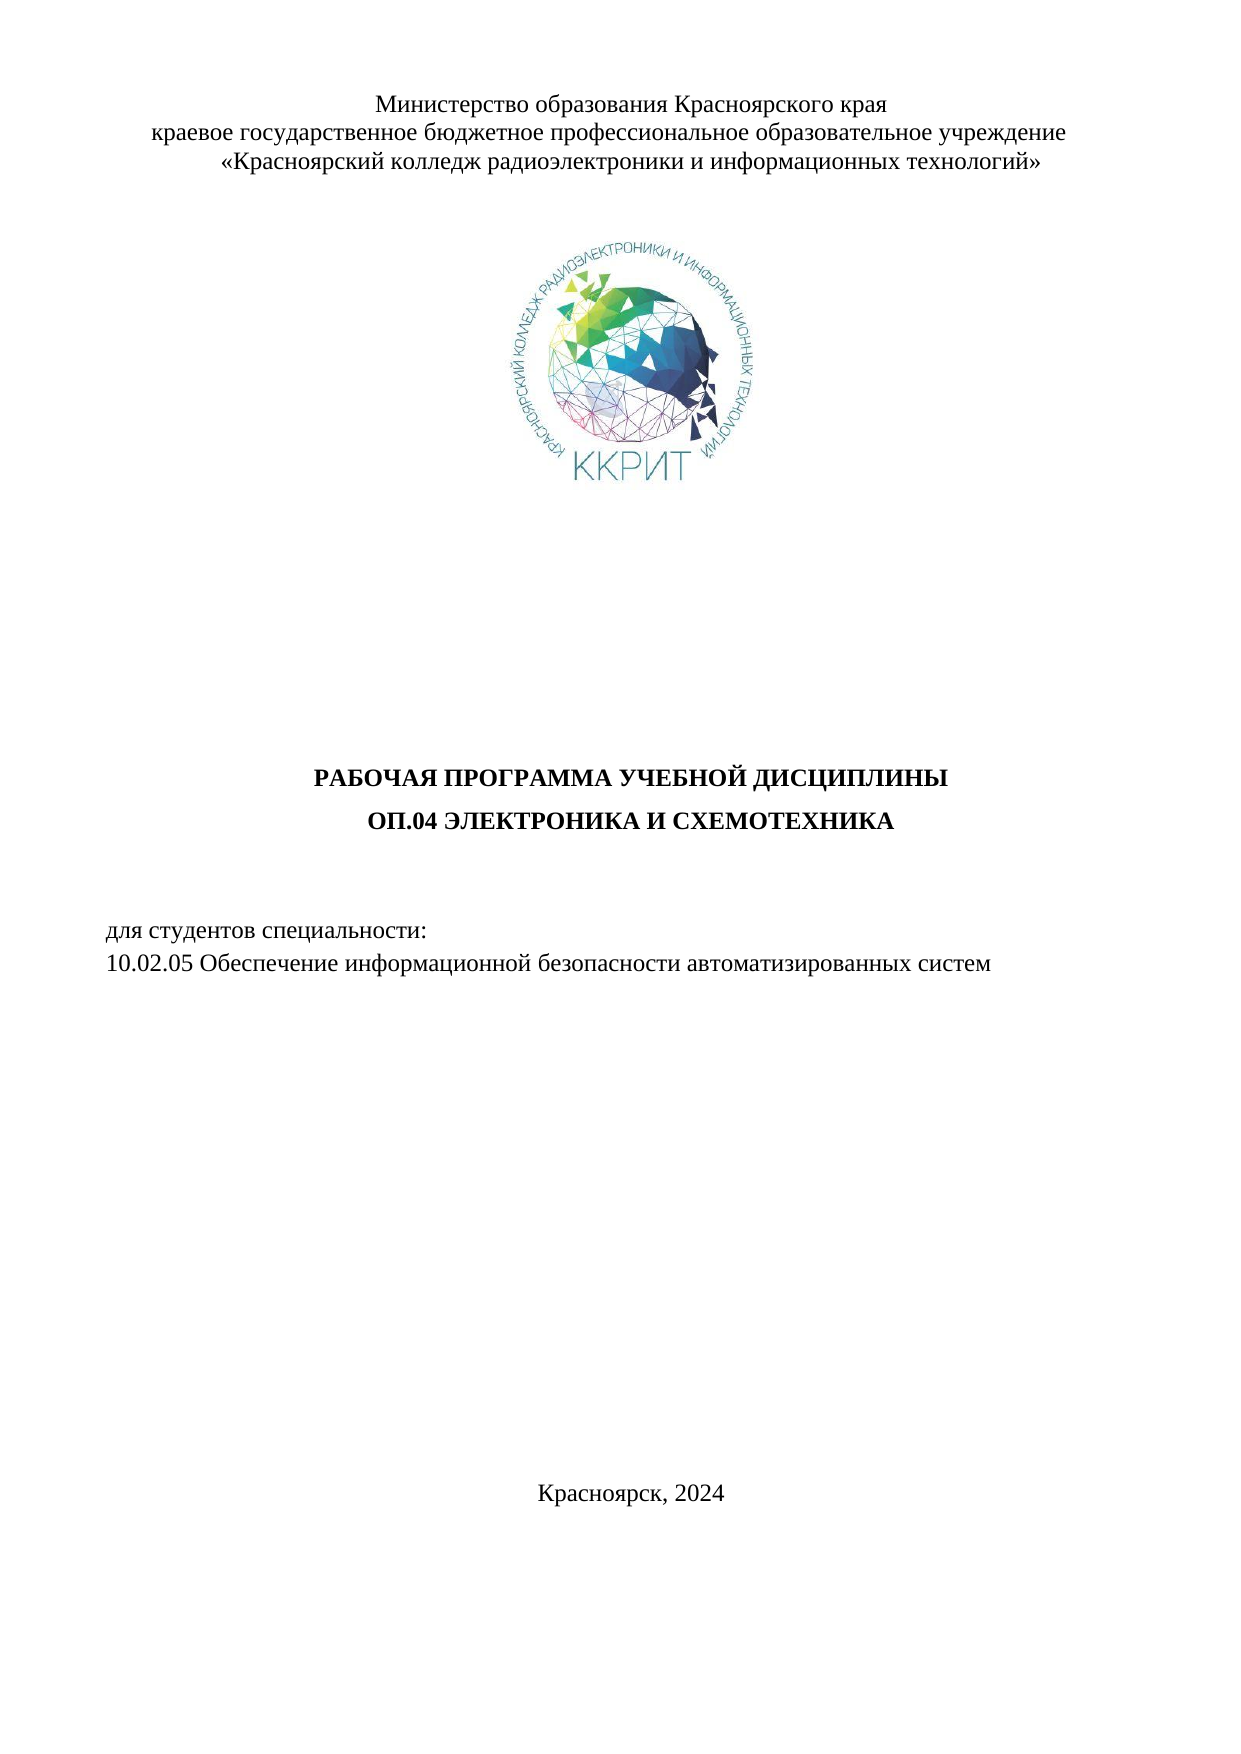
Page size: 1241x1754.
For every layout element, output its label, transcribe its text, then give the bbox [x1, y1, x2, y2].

text 10.02.05 Обеспечение информационной безопасности автоматизированных систем [106, 948, 1156, 977]
text РАБОЧАЯ ПРОГРАММА УЧЕБНОЙ ДИСЦИПЛИНЫ [106, 763, 1156, 792]
text Министерство образования Красноярского края [106, 89, 1156, 117]
text Красноярск, 2024 [106, 1478, 1156, 1507]
text краевое государственное бюджетное профессиональное образовательное учреждение [17, 117, 1201, 146]
picture [498, 228, 764, 490]
text ОП.04 ЭЛЕКТРОНИКА И СХЕМОТЕХНИКА [106, 806, 1156, 835]
text «Красноярский колледж радиоэлектроники и информационных технологий» [106, 146, 1156, 175]
text для студентов специальности: [106, 915, 1156, 944]
